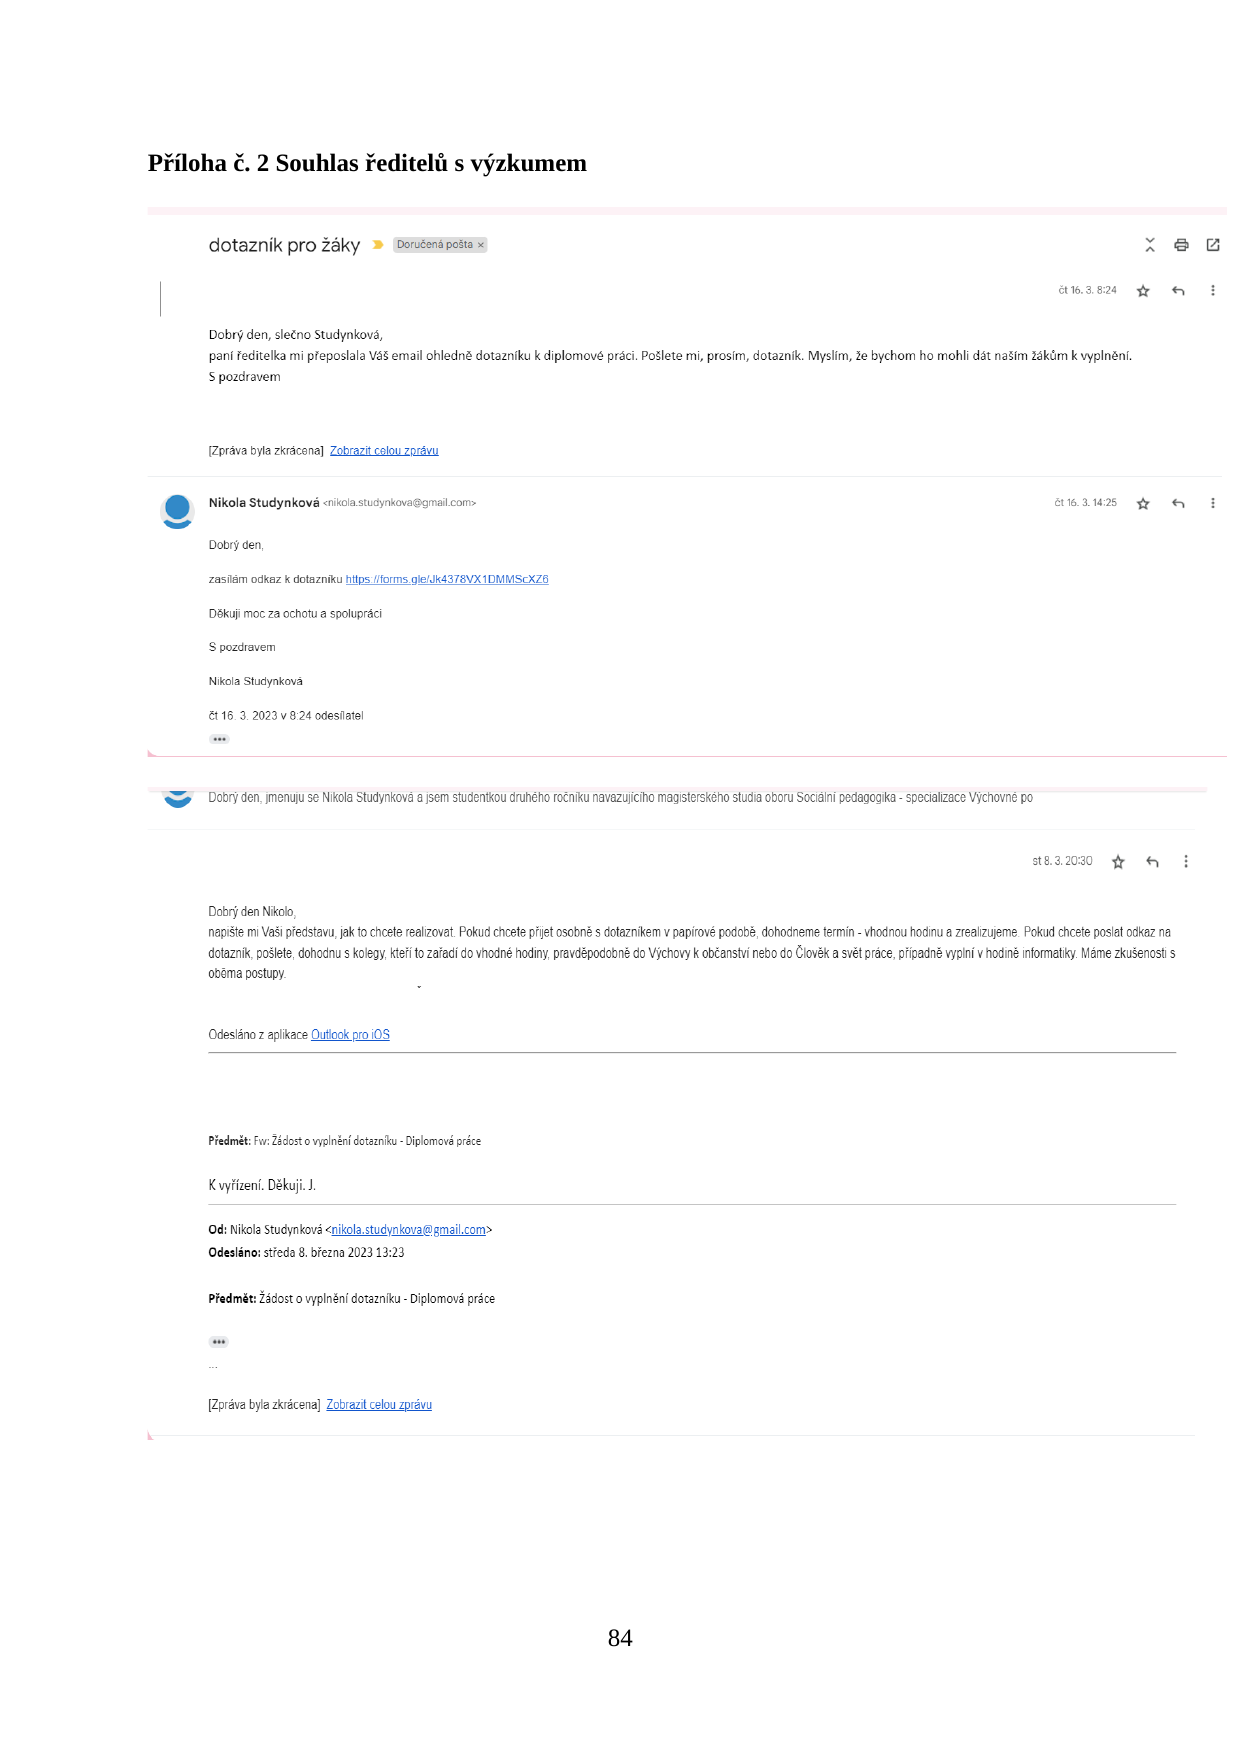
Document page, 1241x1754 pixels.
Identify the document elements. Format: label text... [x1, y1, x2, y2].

picture [147, 207, 1227, 757]
text Příloha č. 2 Souhlas ředitelů s výzkumem [148, 148, 1093, 176]
picture [147, 787, 1208, 1440]
